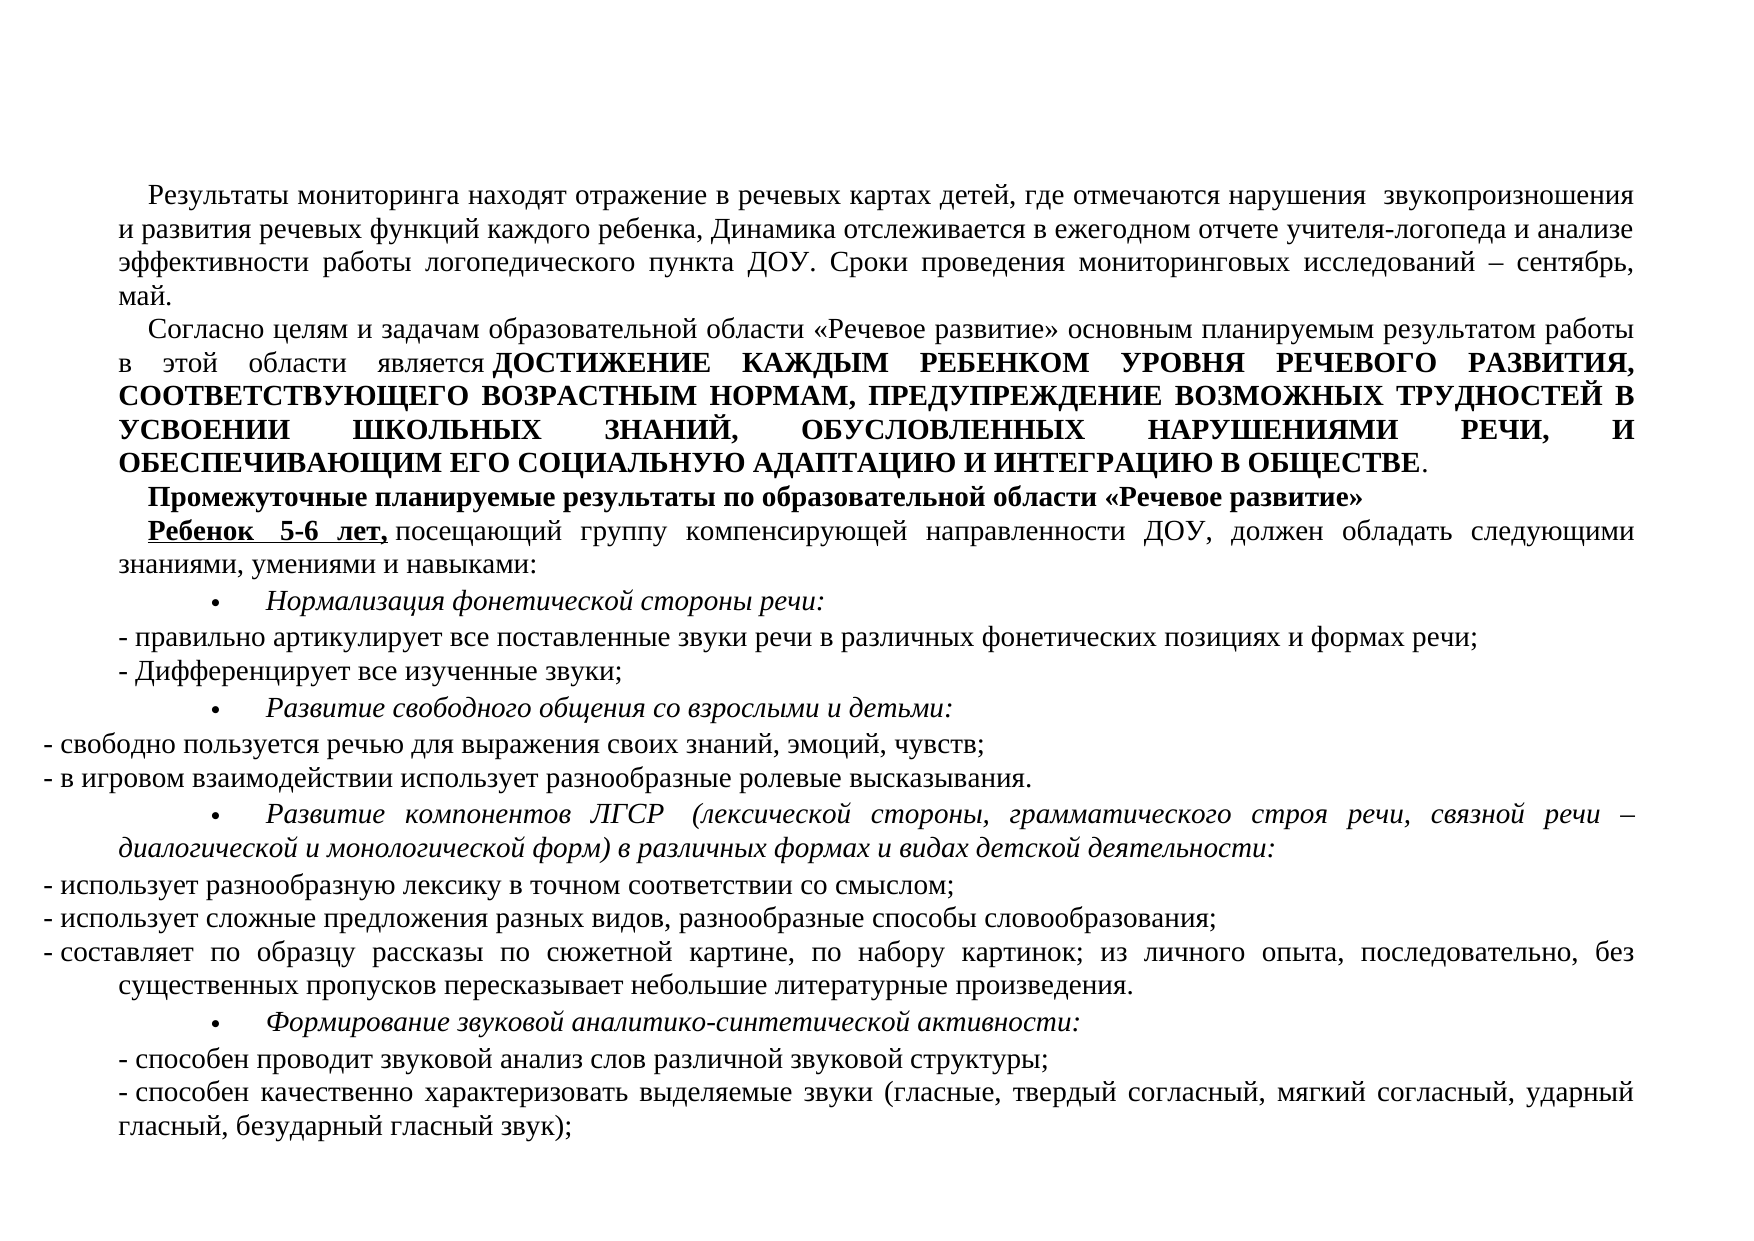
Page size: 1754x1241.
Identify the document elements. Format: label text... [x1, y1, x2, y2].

text Ребенок 5-6 лет, посещающий группу компенсирующей направленности ДОУ, должен обладать следующими знаниями, умениями и навыками: [118, 513, 1636, 580]
text - использует сложные предложения разных видов, разнообразные способы словообразования; [43, 900, 1636, 934]
text - составляет по образцу рассказы по сюжетной картине, по набору картинок; из личного опыта, последовательно, без существенных пропусков пересказывает небольшие литературные произведения. [43, 934, 1636, 1001]
text - Дифференцирует все изученные звуки; [118, 653, 1636, 687]
text - способен проводит звуковой анализ слов различной звуковой структуры; [118, 1041, 1636, 1074]
text Результаты мониторинга находят отражение в речевых картах детей, где отмечаются нарушения звукопроизношения и развития речевых функций каждого ребенка, Динамика отслеживается в ежегодном отчете учителя-логопеда и анализе эффективности работы логопедического пункта ДОУ. Сроки проведения мониторинговых исследований – сентябрь, май. [118, 177, 1636, 311]
list Развитие свободного общения со взрослыми и детьми: [118, 690, 1636, 723]
text - использует разнообразную лексику в точном соответствии со смыслом; [43, 867, 1636, 900]
list Нормализация фонетической стороны речи: [118, 583, 1636, 616]
text Согласно целям и задачам образовательной области «Речевое развитие» основным планируемым результатом работы в этой области является ДОСТИЖЕНИЕ КАЖДЫМ РЕБЕНКОМ УРОВНЯ РЕЧЕВОГО РАЗВИТИЯ, СООТВЕТСТВУЮЩЕГО ВОЗРАСТНЫМ НОРМАМ, ПРЕДУПРЕЖДЕНИЕ ВОЗМОЖНЫХ ТРУДНОСТЕЙ В УСВОЕНИИ ШКОЛЬНЫХ ЗНАНИЙ, ОБУСЛОВЛЕННЫХ НАРУШЕНИЯМИ РЕЧИ, И ОБЕСПЕЧИВАЮЩИМ ЕГО СОЦИАЛЬНУЮ АДАПТАЦИЮ И ИНТЕГРАЦИЮ В ОБЩЕСТВЕ. [118, 311, 1636, 479]
list Развитие компонентов ЛГСР (лексической стороны, грамматического строя речи, связной речи – диалогической и монологической форм) в различных формах и видах детской деятельности: [118, 797, 1636, 864]
text - способен качественно характеризовать выделяемые звуки (гласные, твердый согласный, мягкий согласный, ударный гласный, безударный гласный звук); [118, 1074, 1636, 1141]
text - правильно артикулирует все поставленные звуки речи в различных фонетических позициях и формах речи; [118, 619, 1636, 653]
text Промежуточные планируемые результаты по образовательной области «Речевое развитие» [118, 479, 1636, 513]
text - в игровом взаимодействии использует разнообразные ролевые высказывания. [43, 760, 1636, 793]
text - свободно пользуется речью для выражения своих знаний, эмоций, чувств; [43, 726, 1636, 760]
list Формирование звуковой аналитико-синтетической активности: [118, 1004, 1636, 1038]
